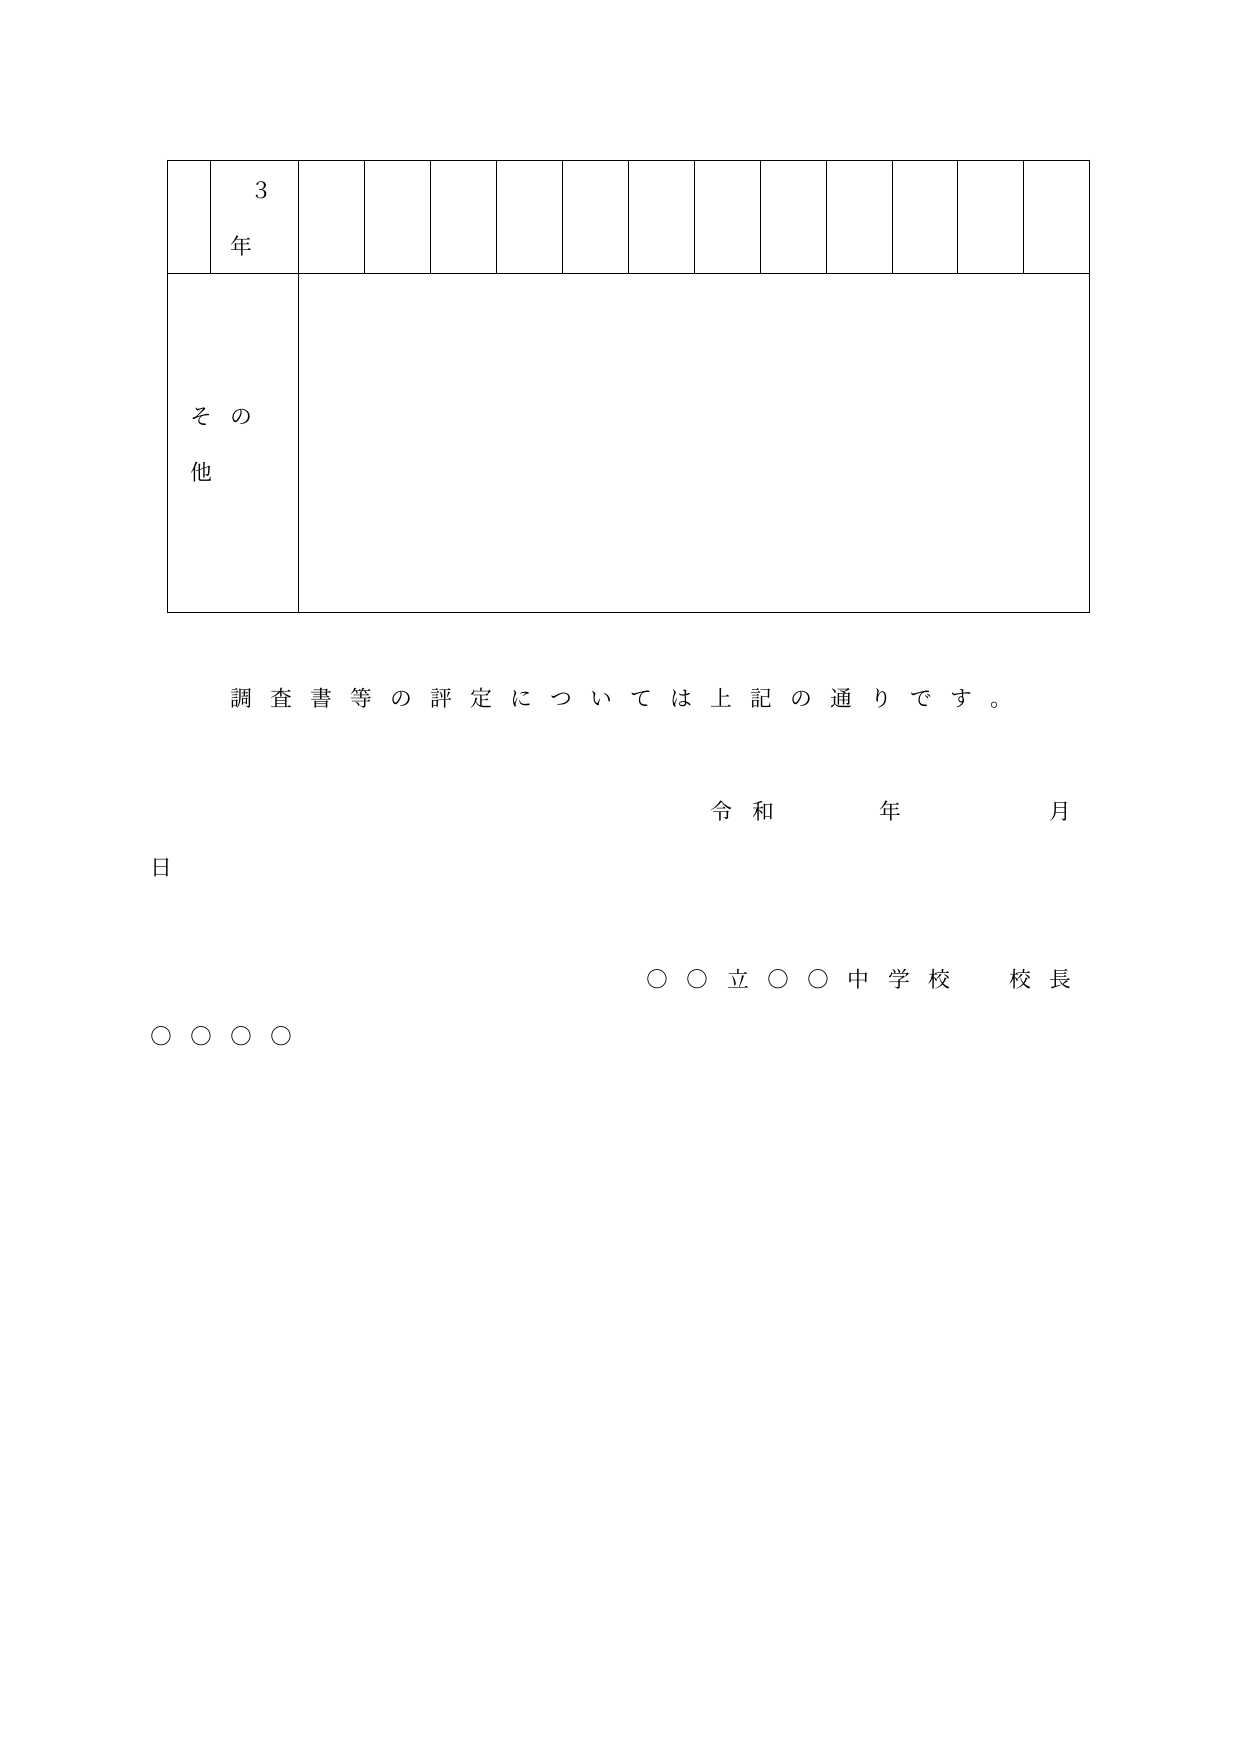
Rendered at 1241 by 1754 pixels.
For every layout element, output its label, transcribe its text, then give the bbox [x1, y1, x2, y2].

table_cell [893, 161, 957, 273]
table_cell [1024, 161, 1089, 273]
text 調査書等の評定については上記の通りです。 [150, 669, 1090, 725]
table_cell [761, 161, 826, 273]
table_cell ３年 [211, 161, 298, 273]
table_cell [365, 161, 430, 273]
table_cell [431, 161, 496, 273]
table_cell [497, 161, 562, 273]
text ○○立○○中学校 校長 ○○○○（参考） [150, 950, 1090, 1063]
text 令和 年 月 日 [150, 782, 1090, 894]
table_cell [299, 161, 364, 273]
table_cell その他 [168, 274, 298, 612]
table_cell [629, 161, 694, 273]
table_cell [827, 161, 892, 273]
table_cell [958, 161, 1023, 273]
table_cell [563, 161, 628, 273]
table_cell [299, 274, 1089, 612]
table_cell [695, 161, 760, 273]
